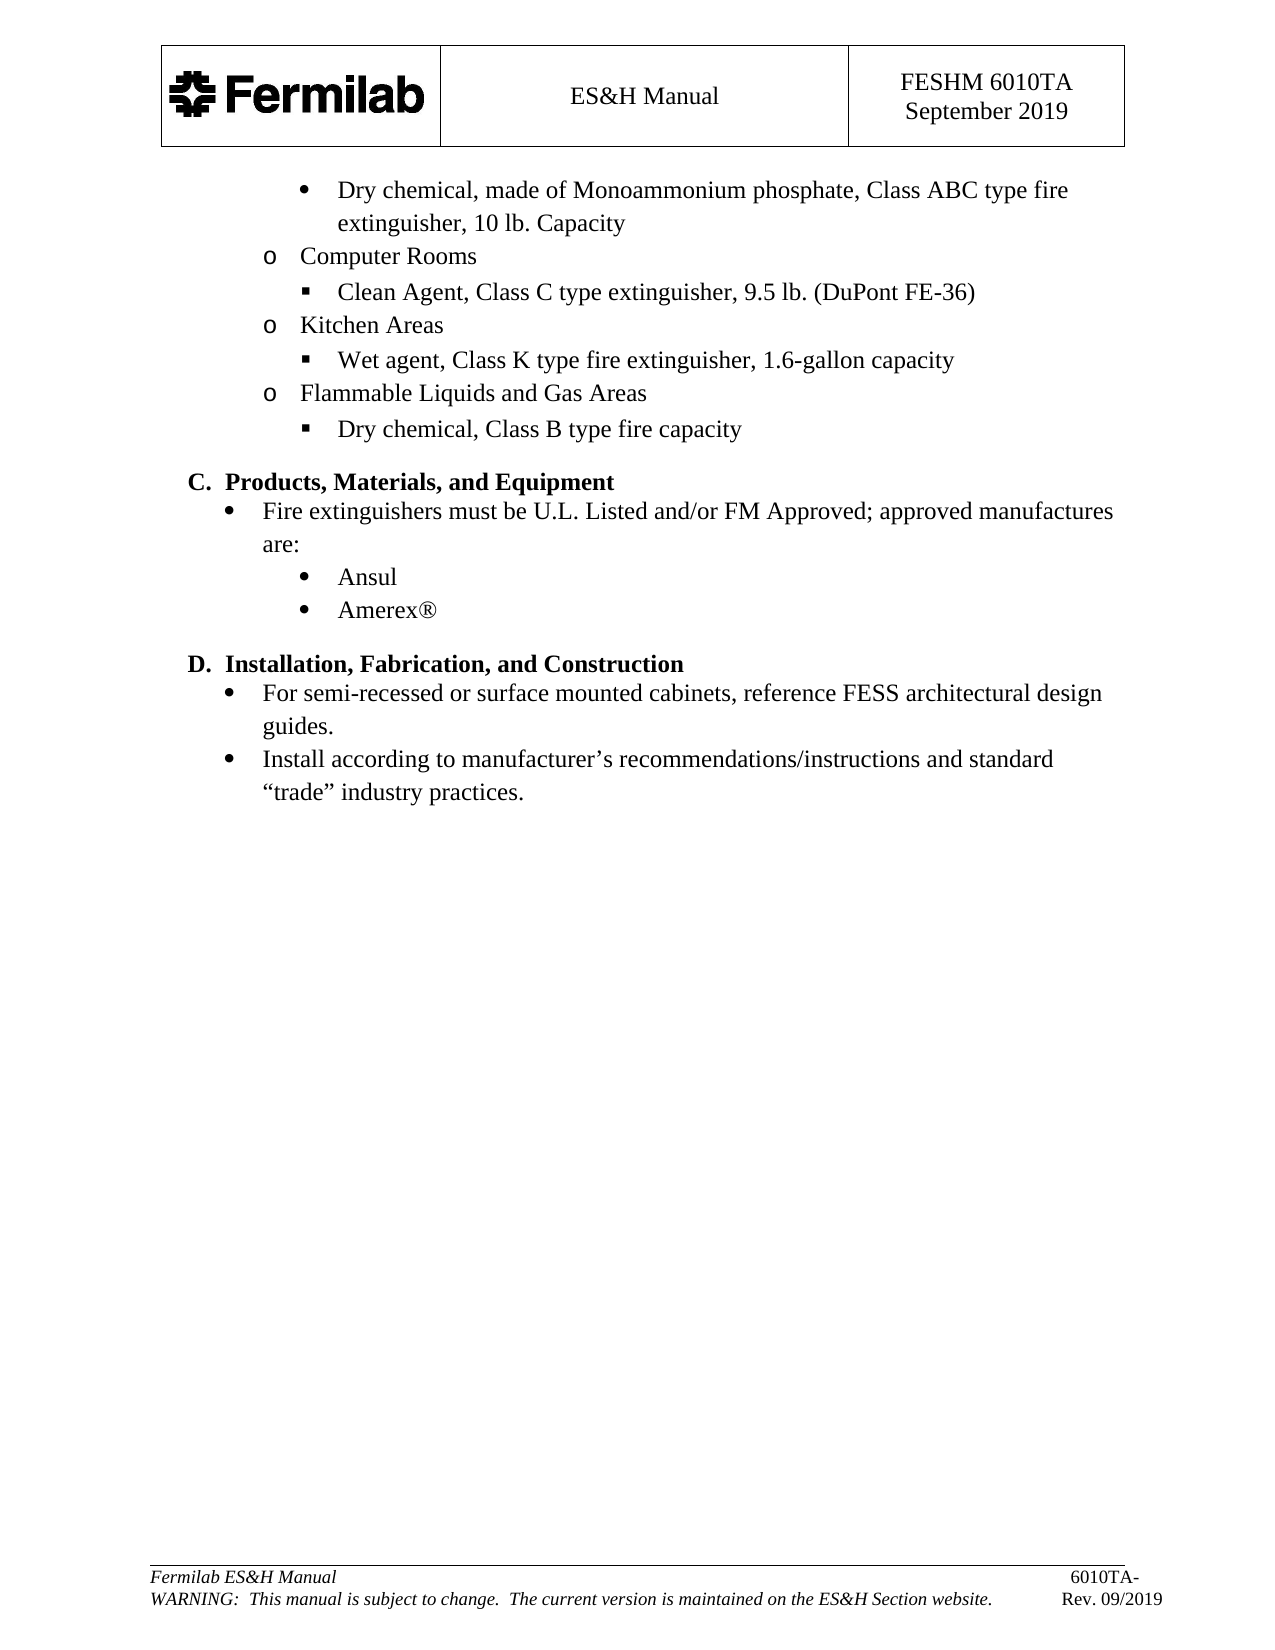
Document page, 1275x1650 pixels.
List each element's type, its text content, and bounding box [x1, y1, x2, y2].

list Dry chemical, Class B type fire capacity [300, 414, 1125, 442]
list Computer Rooms [262, 241, 1125, 272]
list Amerex® [300, 595, 1125, 624]
list For semi-recessed or surface mounted cabinets, reference FESS architectural design guides. [225, 678, 1125, 740]
list Wet agent, Class K type fire extinguisher, 1.6-gallon capacity [300, 345, 1125, 374]
list Fire extinguishers must be U.L. Listed and/or FM Approved; approved manufactures are: [225, 496, 1125, 558]
list Install according to manufacturer’s recommendations/instructions and standard “trade” industry practices. [225, 744, 1125, 806]
list Ansul [300, 562, 1125, 591]
subtitle Products, Materials, and Equipment [187, 467, 1125, 496]
list Flammable Liquids and Gas Areas [262, 378, 1125, 409]
list Kitchen Areas [262, 310, 1125, 341]
list Dry chemical, made of Monoammonium phosphate, Class ABC type fire extinguisher, 10 lb. Capacity [300, 175, 1125, 237]
picture [169, 71, 424, 117]
list Clean Agent, Class C type extinguisher, 9.5 lb. (DuPont FE-36) [300, 277, 1125, 306]
subtitle Installation, Fabrication, and Construction [187, 649, 1125, 678]
